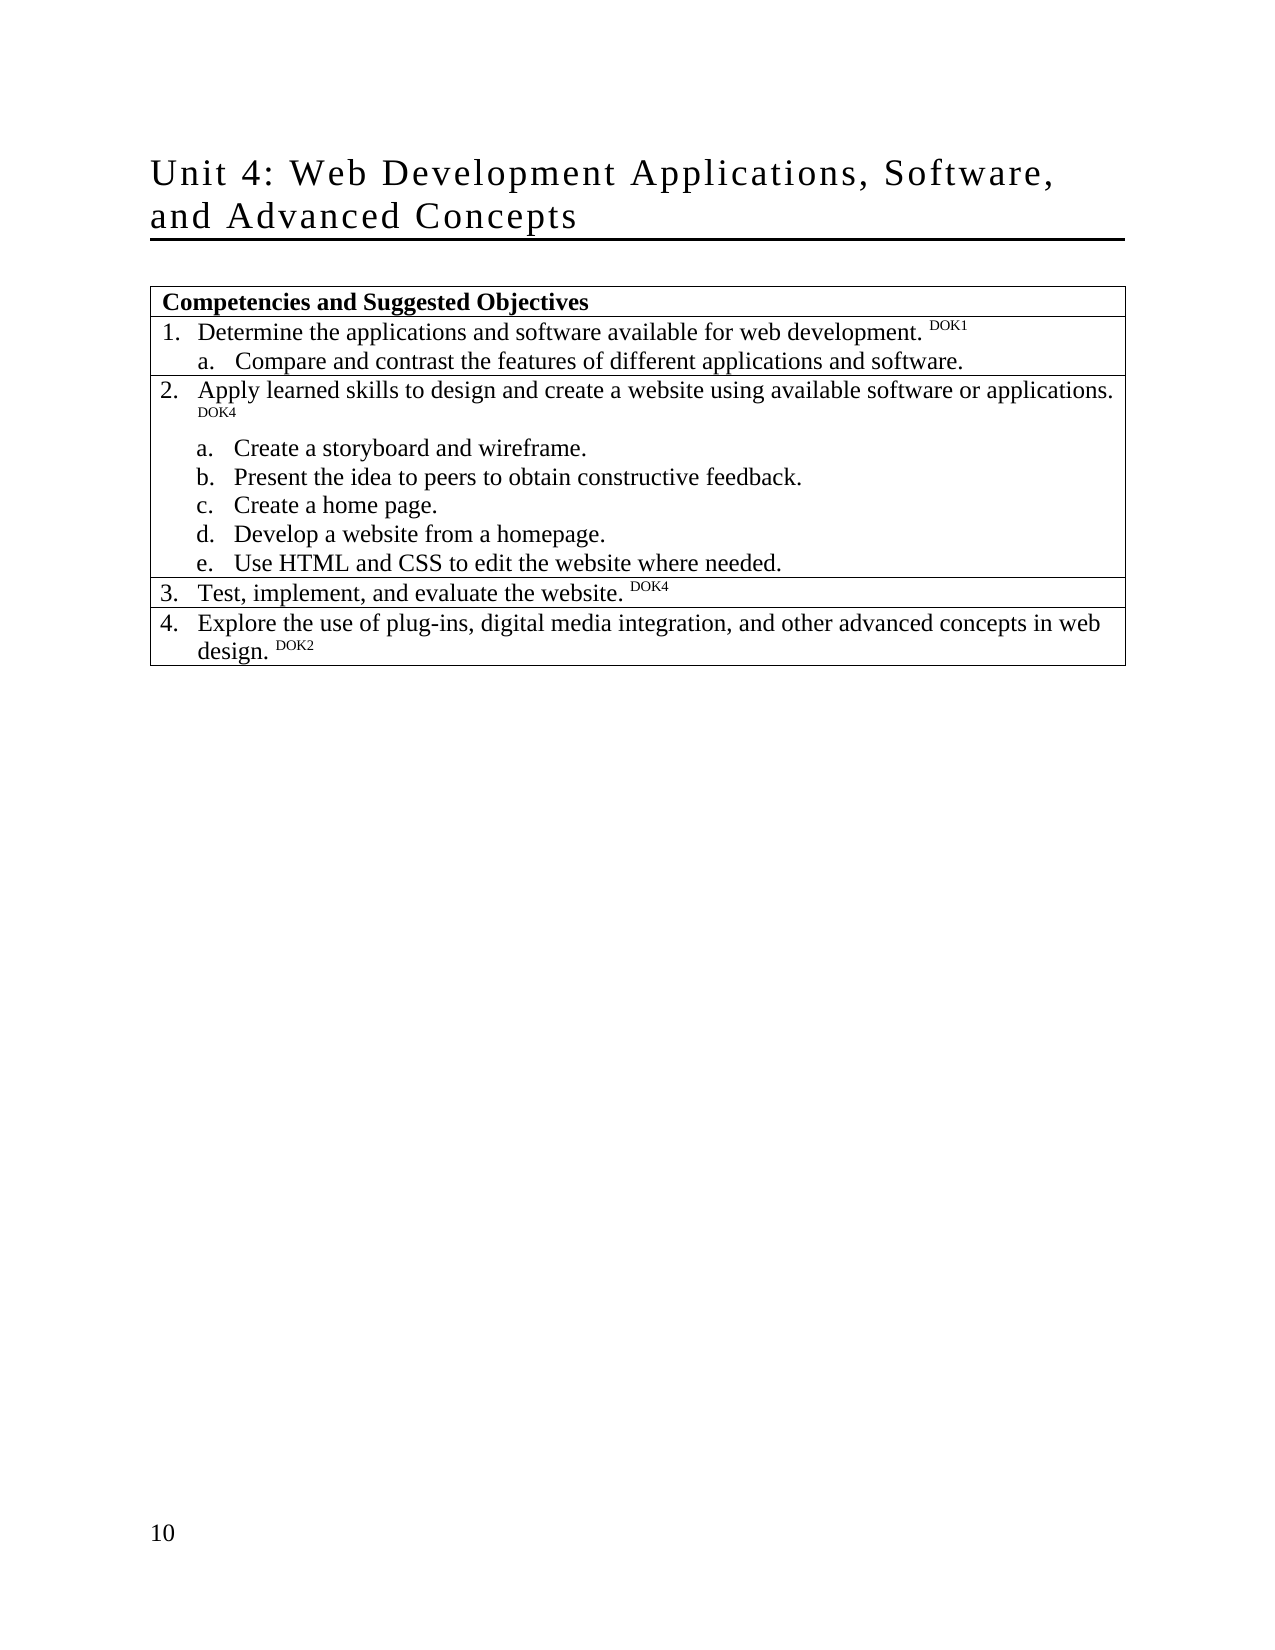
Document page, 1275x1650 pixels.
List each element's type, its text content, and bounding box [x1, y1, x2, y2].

table_header Competencies and Suggested Objectives [151, 287, 1125, 316]
table_cell Test, implement, and evaluate the website. DOK4 [151, 578, 1125, 607]
table_cell Apply learned skills to design and create a website using available software or applications. DOK4 Create a storyboard and wireframe. Present the idea to peers to obtain constructive feedback. Create a home page. Develop a website from a homepage. Use HTML and CSS to edit the website where needed. [151, 376, 1125, 577]
table_cell Explore the use of plug-ins, digital media integration, and other advanced concepts in web design. DOK2 [151, 608, 1125, 665]
table_cell Determine the applications and software available for web development. DOK1 Compare and contrast the features of different applications and software. [151, 317, 1125, 374]
subtitle Unit 4: Web Development Applications, Software, and Advanced Concepts [150, 150, 1125, 238]
